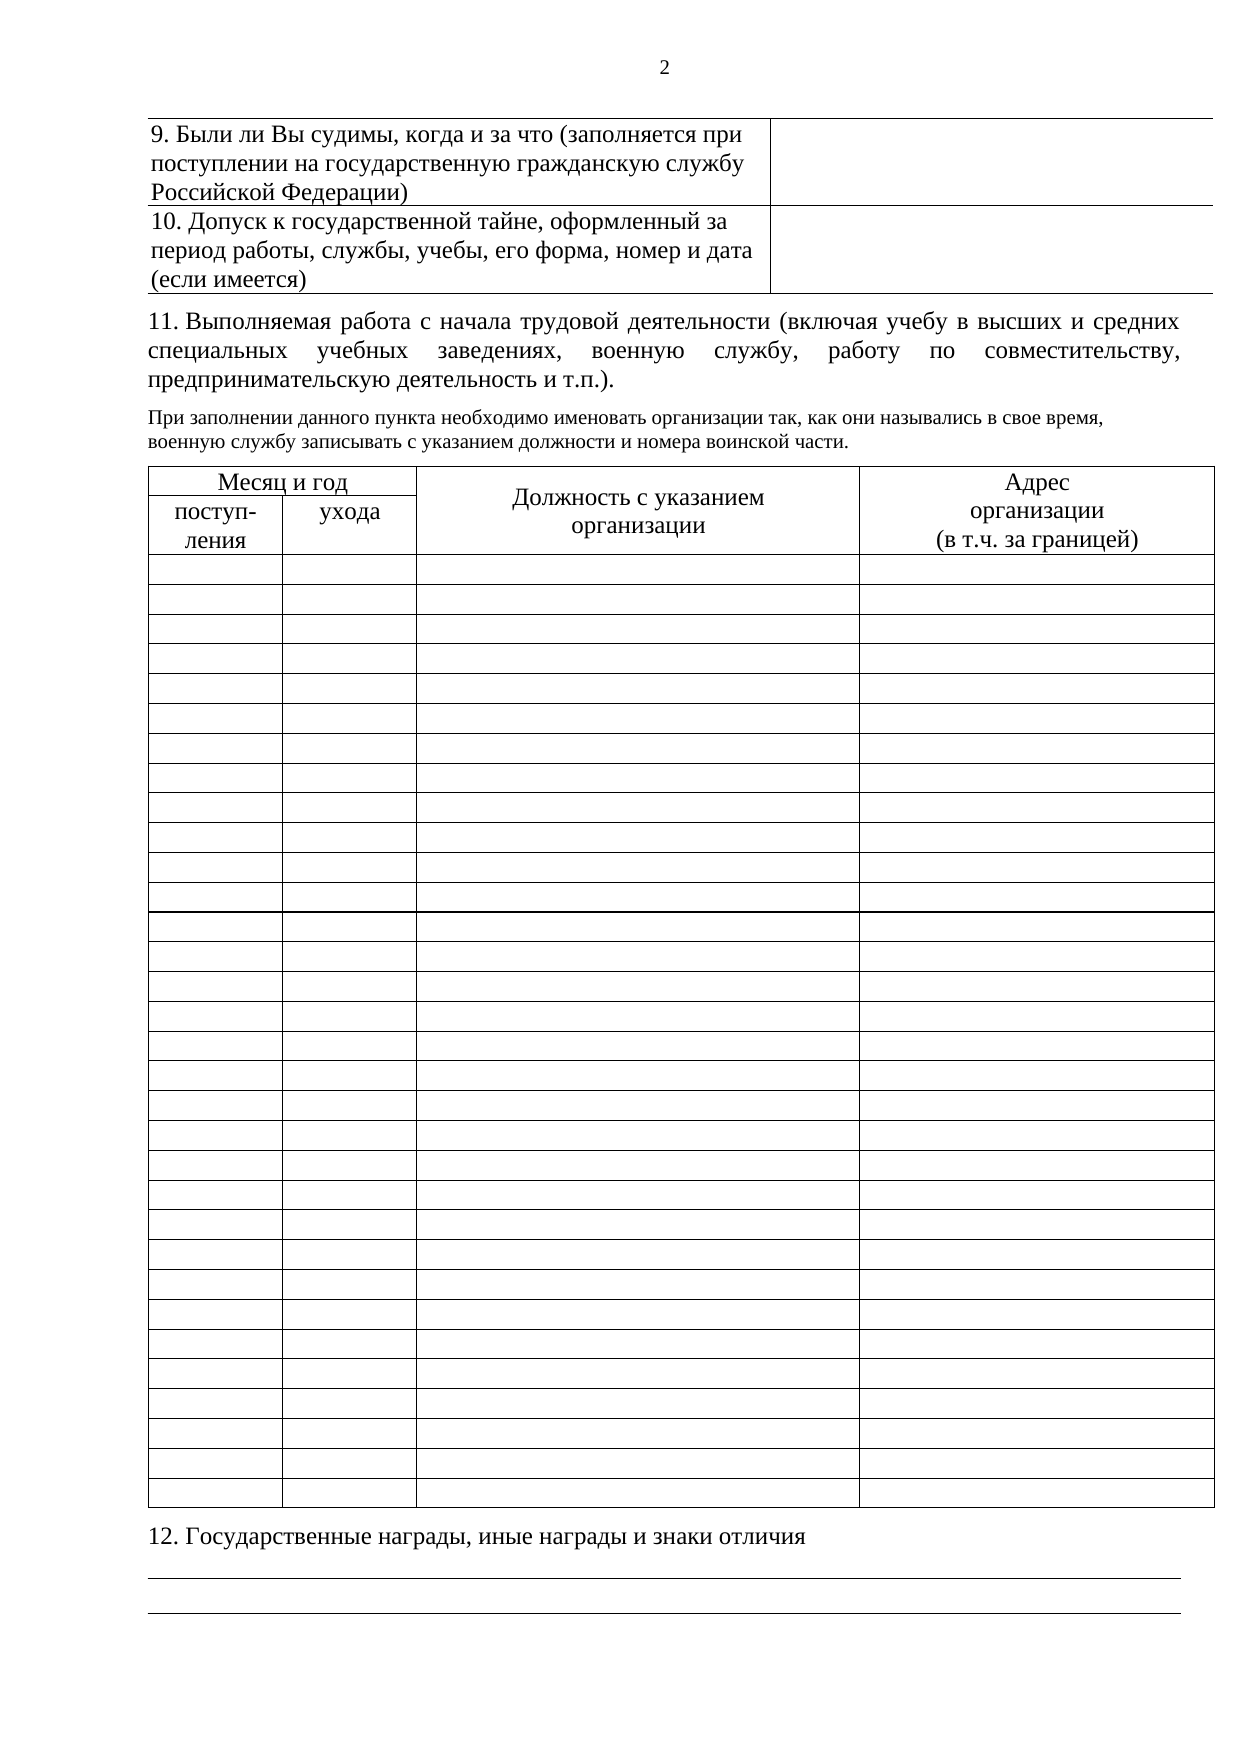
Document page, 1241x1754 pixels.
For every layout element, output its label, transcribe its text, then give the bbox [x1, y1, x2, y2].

table_cell [417, 1330, 859, 1358]
table_cell [283, 1479, 416, 1507]
table_cell [860, 1330, 1214, 1358]
table_cell [860, 1479, 1214, 1507]
table_cell [283, 644, 416, 673]
text При заполнении данного пункта необходимо именовать организации так, как они назывались в свое время, военную службу записывать с указанием должности и номера воинской части. [148, 405, 1181, 453]
table_cell [283, 1300, 416, 1328]
table_cell [149, 1181, 282, 1209]
table_cell [283, 913, 416, 941]
table_cell [149, 883, 282, 911]
table_cell [417, 1359, 859, 1388]
table_header Месяц и год [149, 467, 416, 495]
table_cell [860, 853, 1214, 882]
table_cell [417, 1091, 859, 1120]
table_cell [149, 674, 282, 703]
table_cell [860, 1449, 1214, 1477]
table_cell [417, 1032, 859, 1060]
table_cell [283, 1181, 416, 1209]
table_cell [860, 1061, 1214, 1090]
table_cell [283, 1330, 416, 1358]
table_cell [860, 1210, 1214, 1239]
table_cell [860, 1002, 1214, 1031]
table_cell [860, 1270, 1214, 1299]
table_cell [860, 1300, 1214, 1328]
table_cell поступления [149, 496, 282, 554]
table_cell [283, 1151, 416, 1179]
table_cell [149, 793, 282, 822]
table_cell [860, 1032, 1214, 1060]
table_cell [417, 1479, 859, 1507]
table_cell [417, 1300, 859, 1328]
table_cell [283, 1240, 416, 1269]
table_cell [860, 585, 1214, 613]
table_cell [283, 585, 416, 613]
table_cell [283, 1210, 416, 1239]
table_cell [149, 823, 282, 852]
table_cell [149, 1389, 282, 1418]
table_cell [417, 942, 859, 971]
table_cell [860, 972, 1214, 1001]
table_cell [149, 1300, 282, 1328]
table_cell [860, 734, 1214, 762]
table_cell [860, 555, 1214, 584]
table_cell [149, 704, 282, 733]
table_cell [771, 119, 1213, 205]
table_cell [860, 793, 1214, 822]
table_cell [417, 1151, 859, 1179]
table_cell [417, 883, 859, 911]
table_cell [283, 883, 416, 911]
table_cell [149, 913, 282, 941]
table_cell [283, 764, 416, 792]
table_cell [860, 764, 1214, 792]
table_cell [149, 1210, 282, 1239]
table_cell [860, 1359, 1214, 1388]
table_cell [417, 764, 859, 792]
table_cell [283, 734, 416, 762]
table_cell [149, 853, 282, 882]
table_cell [417, 555, 859, 584]
table_cell [149, 1240, 282, 1269]
table_cell [149, 1449, 282, 1477]
table_cell [149, 555, 282, 584]
table_cell [283, 615, 416, 643]
table_cell [860, 1181, 1214, 1209]
table_cell [149, 1032, 282, 1060]
table_cell [417, 615, 859, 643]
table_cell [283, 674, 416, 703]
table_cell [149, 972, 282, 1001]
table_cell [283, 1002, 416, 1031]
table_cell [283, 1032, 416, 1060]
table_cell [417, 674, 859, 703]
table_cell 9. Были ли Вы судимы, когда и за что (заполняется при поступлении на государственную гражданскую службу Российской Федерации) [148, 119, 770, 205]
table_cell [860, 704, 1214, 733]
table_cell [283, 1389, 416, 1418]
table_cell [417, 972, 859, 1001]
table_cell [860, 942, 1214, 971]
table_cell [417, 793, 859, 822]
table_cell [283, 793, 416, 822]
table_cell [860, 1121, 1214, 1150]
table_cell [149, 1061, 282, 1090]
table_cell [149, 1419, 282, 1448]
table_cell [860, 674, 1214, 703]
table_cell [283, 1061, 416, 1090]
table_cell [283, 1449, 416, 1477]
table_cell [860, 1240, 1214, 1269]
table_cell [283, 1359, 416, 1388]
table_cell [283, 942, 416, 971]
table_cell [283, 823, 416, 852]
table_cell [417, 1061, 859, 1090]
table_cell [149, 585, 282, 613]
table_cell [149, 644, 282, 673]
table_cell [417, 704, 859, 733]
table_cell [860, 1419, 1214, 1448]
table_cell [417, 913, 859, 941]
table_cell [283, 555, 416, 584]
table_cell [417, 853, 859, 882]
table_cell [860, 1389, 1214, 1418]
table_cell [860, 1151, 1214, 1179]
table_cell [149, 1330, 282, 1358]
table_cell [417, 1002, 859, 1031]
table_cell [417, 734, 859, 762]
table_cell [149, 1270, 282, 1299]
table_header Адрес организации (в т.ч. за границей) [860, 467, 1214, 554]
table_cell [417, 1121, 859, 1150]
table_cell [417, 1419, 859, 1448]
table_cell [149, 1151, 282, 1179]
table_cell [149, 734, 282, 762]
table_cell [149, 764, 282, 792]
table_cell [283, 1270, 416, 1299]
table_cell [417, 585, 859, 613]
table_cell [860, 615, 1214, 643]
table_cell [149, 942, 282, 971]
table_header Должность с указанием организации [417, 467, 859, 554]
table_cell [417, 1449, 859, 1477]
table_cell [283, 1419, 416, 1448]
table_cell [860, 883, 1214, 911]
table_cell [149, 1091, 282, 1120]
table_cell [149, 1121, 282, 1150]
table_cell [417, 1270, 859, 1299]
table_cell [860, 913, 1214, 941]
table_cell [771, 206, 1213, 293]
table_cell 10. Допуск к государственной тайне, оформленный за период работы, службы, учебы, его форма, номер и дата (если имеется) [148, 206, 770, 293]
table_cell [417, 823, 859, 852]
table_cell [417, 1240, 859, 1269]
table_cell [283, 1121, 416, 1150]
table_cell [149, 1359, 282, 1388]
table_cell [283, 853, 416, 882]
table_cell [283, 1091, 416, 1120]
table_cell [149, 1479, 282, 1507]
table_cell [417, 1210, 859, 1239]
table_cell [149, 615, 282, 643]
table_cell [283, 704, 416, 733]
text 11. Выполняемая работа с начала трудовой деятельности (включая учебу в высших и средних специальных учебных заведениях, военную службу, работу по совместительству, предпринимательскую деятельность и т.п.). [148, 306, 1181, 392]
text 12. Государственные награды, иные награды и знаки отличия [148, 1521, 1181, 1549]
table_cell [417, 644, 859, 673]
table_cell [860, 644, 1214, 673]
table_cell [860, 1091, 1214, 1120]
table_cell [283, 972, 416, 1001]
table_cell [417, 1181, 859, 1209]
table_cell [860, 823, 1214, 852]
table_cell [417, 1389, 859, 1418]
table_cell ухода [283, 496, 416, 554]
table_cell [149, 1002, 282, 1031]
